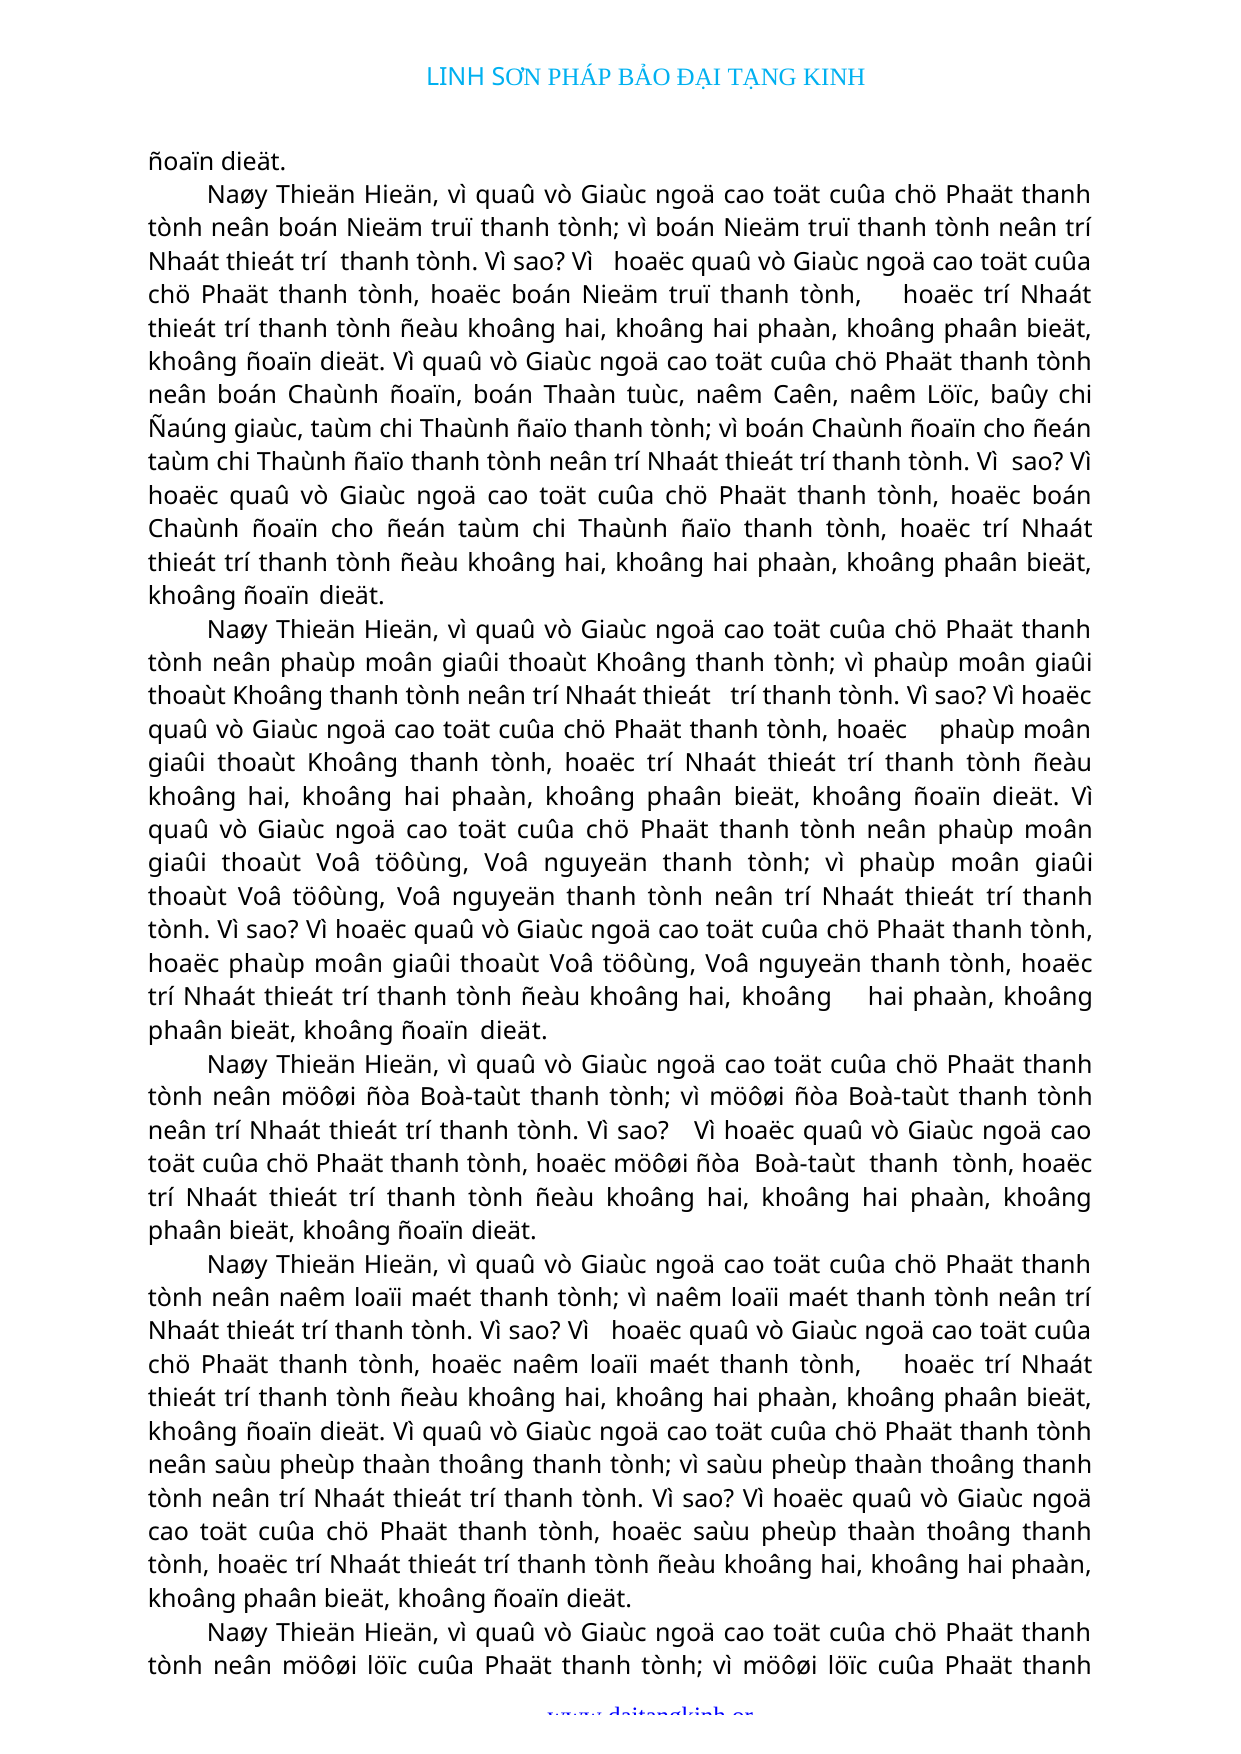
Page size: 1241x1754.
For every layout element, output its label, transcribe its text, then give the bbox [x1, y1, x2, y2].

text Naøy Thieän Hieän, vì quaû vò Giaùc ngoä cao toät cuûa chö Phaät thanh tònh neân boán Nieäm truï thanh tònh; vì boán Nieäm truï thanh tònh neân trí Nhaát thieát trí thanh tònh. Vì sao? Vì hoaëc quaû vò Giaùc ngoä cao toät cuûa chö Phaät thanh tònh, hoaëc boán Nieäm truï thanh tònh, hoaëc trí Nhaát thieát trí thanh tònh ñeàu khoâng hai, khoâng hai phaàn, khoâng phaân bieät, khoâng ñoaïn dieät. Vì quaû vò Giaùc ngoä cao toät cuûa chö Phaät thanh tònh neân boán Chaùnh ñoaïn, boán Thaàn tuùc, naêm Caên, naêm Löïc, baûy chi Ñaúng giaùc, taùm chi Thaùnh ñaïo thanh tònh; vì boán Chaùnh ñoaïn cho ñeán taùm chi Thaùnh ñaïo thanh tònh neân trí Nhaát thieát trí thanh tònh. Vì sao? Vì hoaëc quaû vò Giaùc ngoä cao toät cuûa chö Phaät thanh tònh, hoaëc boán Chaùnh ñoaïn cho ñeán taùm chi Thaùnh ñaïo thanh tònh, hoaëc trí Nhaát thieát trí thanh tònh ñeàu khoâng hai, khoâng hai phaàn, khoâng phaân bieät, khoâng ñoaïn dieät. [148, 177, 1093, 612]
text ñoaïn dieät. [148, 145, 1105, 177]
text Naøy Thieän Hieän, vì quaû vò Giaùc ngoä cao toät cuûa chö Phaät thanh tònh neân naêm loaïi maét thanh tònh; vì naêm loaïi maét thanh tònh neân trí Nhaát thieát trí thanh tònh. Vì sao? Vì hoaëc quaû vò Giaùc ngoä cao toät cuûa chö Phaät thanh tònh, hoaëc naêm loaïi maét thanh tònh, hoaëc trí Nhaát thieát trí thanh tònh ñeàu khoâng hai, khoâng hai phaàn, khoâng phaân bieät, khoâng ñoaïn dieät. Vì quaû vò Giaùc ngoä cao toät cuûa chö Phaät thanh tònh neân saùu pheùp thaàn thoâng thanh tònh; vì saùu pheùp thaàn thoâng thanh tònh neân trí Nhaát thieát trí thanh tònh. Vì sao? Vì hoaëc quaû vò Giaùc ngoä cao toät cuûa chö Phaät thanh tònh, hoaëc saùu pheùp thaàn thoâng thanh tònh, hoaëc trí Nhaát thieát trí thanh tònh ñeàu khoâng hai, khoâng hai phaàn, khoâng phaân bieät, khoâng ñoaïn dieät. [148, 1247, 1093, 1614]
text Naøy Thieän Hieän, vì quaû vò Giaùc ngoä cao toät cuûa chö Phaät thanh tònh neân phaùp moân giaûi thoaùt Khoâng thanh tònh; vì phaùp moân giaûi thoaùt Khoâng thanh tònh neân trí Nhaát thieát trí thanh tònh. Vì sao? Vì hoaëc quaû vò Giaùc ngoä cao toät cuûa chö Phaät thanh tònh, hoaëc phaùp moân giaûi thoaùt Khoâng thanh tònh, hoaëc trí Nhaát thieát trí thanh tònh ñeàu khoâng hai, khoâng hai phaàn, khoâng phaân bieät, khoâng ñoaïn dieät. Vì quaû vò Giaùc ngoä cao toät cuûa chö Phaät thanh tònh neân phaùp moân giaûi thoaùt Voâ töôùng, Voâ nguyeän thanh tònh; vì phaùp moân giaûi thoaùt Voâ töôùng, Voâ nguyeän thanh tònh neân trí Nhaát thieát trí thanh tònh. Vì sao? Vì hoaëc quaû vò Giaùc ngoä cao toät cuûa chö Phaät thanh tònh, hoaëc phaùp moân giaûi thoaùt Voâ töôùng, Voâ nguyeän thanh tònh, hoaëc trí Nhaát thieát trí thanh tònh ñeàu khoâng hai, khoâng hai phaàn, khoâng phaân bieät, khoâng ñoaïn dieät. [148, 612, 1093, 1046]
text Naøy Thieän Hieän, vì quaû vò Giaùc ngoä cao toät cuûa chö Phaät thanh tònh neân möôøi ñòa Boà-taùt thanh tònh; vì möôøi ñòa Boà-taùt thanh tònh neân trí Nhaát thieát trí thanh tònh. Vì sao? Vì hoaëc quaû vò Giaùc ngoä cao toät cuûa chö Phaät thanh tònh, hoaëc möôøi ñòa Boà-taùt thanh tònh, hoaëc trí Nhaát thieát trí thanh tònh ñeàu khoâng hai, khoâng hai phaàn, khoâng phaân bieät, khoâng ñoaïn dieät. [148, 1046, 1093, 1247]
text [148, 1614, 1093, 1681]
